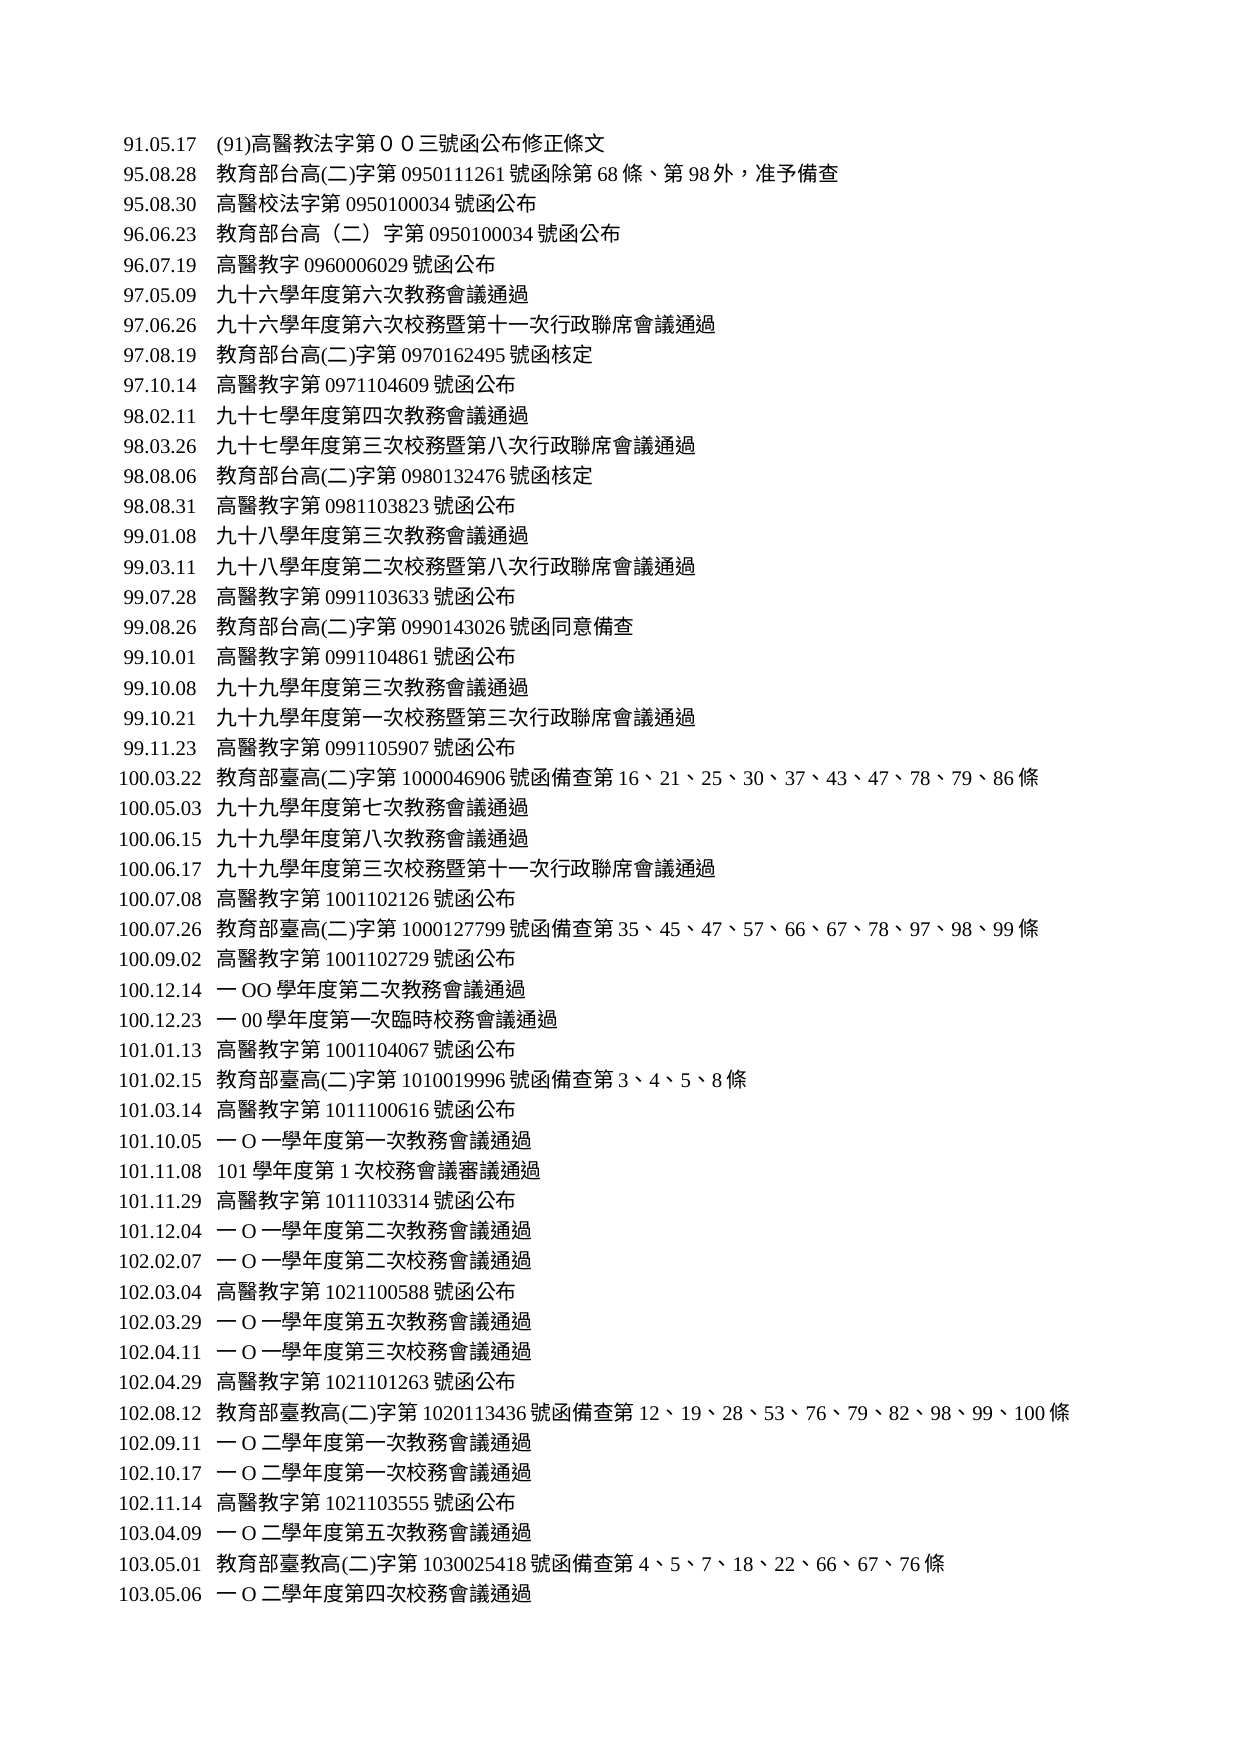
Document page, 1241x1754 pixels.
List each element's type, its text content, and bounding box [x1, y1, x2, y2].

text 97.06.26 九十六學年度第六次校務暨第十一次行政聯席會議通過 [118, 308, 1152, 338]
text 101.01.13 高醫教字第1001104067號函公布 [118, 1033, 1152, 1063]
text 97.10.14 高醫教字第0971104609號函公布 [118, 369, 1152, 399]
text 95.08.28 教育部台高(二)字第0950111261號函除第68條、第98外，准予備查 [118, 157, 1152, 187]
text 99.01.08 九十八學年度第三次教務會議通過 [118, 520, 1152, 550]
text 99.11.23 高醫教字第0991105907號函公布 [118, 731, 1152, 761]
text 97.05.09 九十六學年度第六次教務會議通過 [118, 278, 1152, 308]
text 102.09.11 一O二學年度第一次教務會議通過 [118, 1426, 1152, 1456]
text 100.05.03 九十九學年度第七次教務會議通過 [118, 792, 1152, 822]
text 95.08.30 高醫校法字第0950100034號函公布 [118, 187, 1152, 218]
text 101.11.08 101學年度第1次校務會議審議通過 [118, 1154, 1152, 1184]
text 100.06.15 九十九學年度第八次教務會議通過 [118, 822, 1152, 852]
text 98.08.06 教育部台高(二)字第0980132476號函核定 [118, 459, 1152, 489]
text 91.05.17 (91)高醫教法字第００三號函公布修正條文 [118, 127, 1152, 157]
text 101.12.04 一O一學年度第二次教務會議通過 [118, 1214, 1152, 1245]
text 102.10.17 一O二學年度第一次校務會議通過 [118, 1456, 1152, 1486]
text 102.04.11 一O一學年度第三次校務會議通過 [118, 1335, 1152, 1366]
text 100.12.23 一00學年度第一次臨時校務會議通過 [118, 1003, 1152, 1033]
text 98.03.26 九十七學年度第三次校務暨第八次行政聯席會議通過 [118, 429, 1152, 459]
text 101.10.05 一O一學年度第一次教務會議通過 [118, 1124, 1152, 1154]
text 103.04.09 一O二學年度第五次教務會議通過 [118, 1517, 1152, 1547]
text 99.08.26 教育部台高(二)字第0990143026號函同意備查 [118, 610, 1152, 641]
text 99.10.01 高醫教字第0991104861號函公布 [118, 641, 1152, 671]
text 99.03.11 九十八學年度第二次校務暨第八次行政聯席會議通過 [118, 550, 1152, 580]
text 102.04.29 高醫教字第1021101263號函公布 [118, 1366, 1152, 1396]
text 96.07.19 高醫教字0960006029號函公布 [118, 248, 1152, 278]
text 100.07.08 高醫教字第1001102126號函公布 [118, 882, 1152, 912]
text 102.03.04 高醫教字第1021100588號函公布 [118, 1275, 1152, 1305]
text 101.03.14 高醫教字第1011100616號函公布 [118, 1094, 1152, 1124]
text 100.12.14 一OO學年度第二次教務會議通過 [118, 973, 1152, 1003]
text 103.05.01 教育部臺教高(二)字第1030025418號函備查第4、5、7、18、22、66、67、76條 [118, 1547, 1152, 1577]
text 99.10.21 九十九學年度第一次校務暨第三次行政聯席會議通過 [118, 701, 1152, 731]
text 100.09.02 高醫教字第1001102729號函公布 [118, 943, 1152, 973]
text 100.06.17 九十九學年度第三次校務暨第十一次行政聯席會議通過 [118, 852, 1152, 882]
text 102.02.07 一O一學年度第二次校務會議通過 [118, 1245, 1152, 1275]
text 100.07.26 教育部臺高(二)字第1000127799號函備查第35、45、47、57、66、67、78、97、98、99條 [118, 912, 1152, 943]
text 99.10.08 九十九學年度第三次教務會議通過 [118, 671, 1152, 701]
text 102.11.14 高醫教字第1021103555號函公布 [118, 1486, 1152, 1517]
text 101.02.15 教育部臺高(二)字第1010019996號函備查第3、4、5、8條 [118, 1063, 1152, 1094]
text 98.08.31 高醫教字第0981103823號函公布 [118, 489, 1152, 520]
text 100.03.22 教育部臺高(二)字第1000046906號函備查第16、21、25、30、37、43、47、78、79、86條 [118, 761, 1152, 792]
text 98.02.11 九十七學年度第四次教務會議通過 [118, 399, 1152, 429]
text 101.11.29 高醫教字第1011103314號函公布 [118, 1184, 1152, 1214]
text 102.08.12 教育部臺教高(二)字第1020113436號函備查第12、19、28、53、76、79、82、98、99、100條 [118, 1396, 1152, 1426]
text 103.05.06 一O二學年度第四次校務會議通過 [118, 1577, 1152, 1607]
text 96.06.23 教育部台高（二）字第0950100034號函公布 [118, 218, 1152, 248]
text 97.08.19 教育部台高(二)字第0970162495號函核定 [118, 338, 1152, 369]
text 99.07.28 高醫教字第0991103633號函公布 [118, 580, 1152, 610]
text 102.03.29 一O一學年度第五次教務會議通過 [118, 1305, 1152, 1335]
